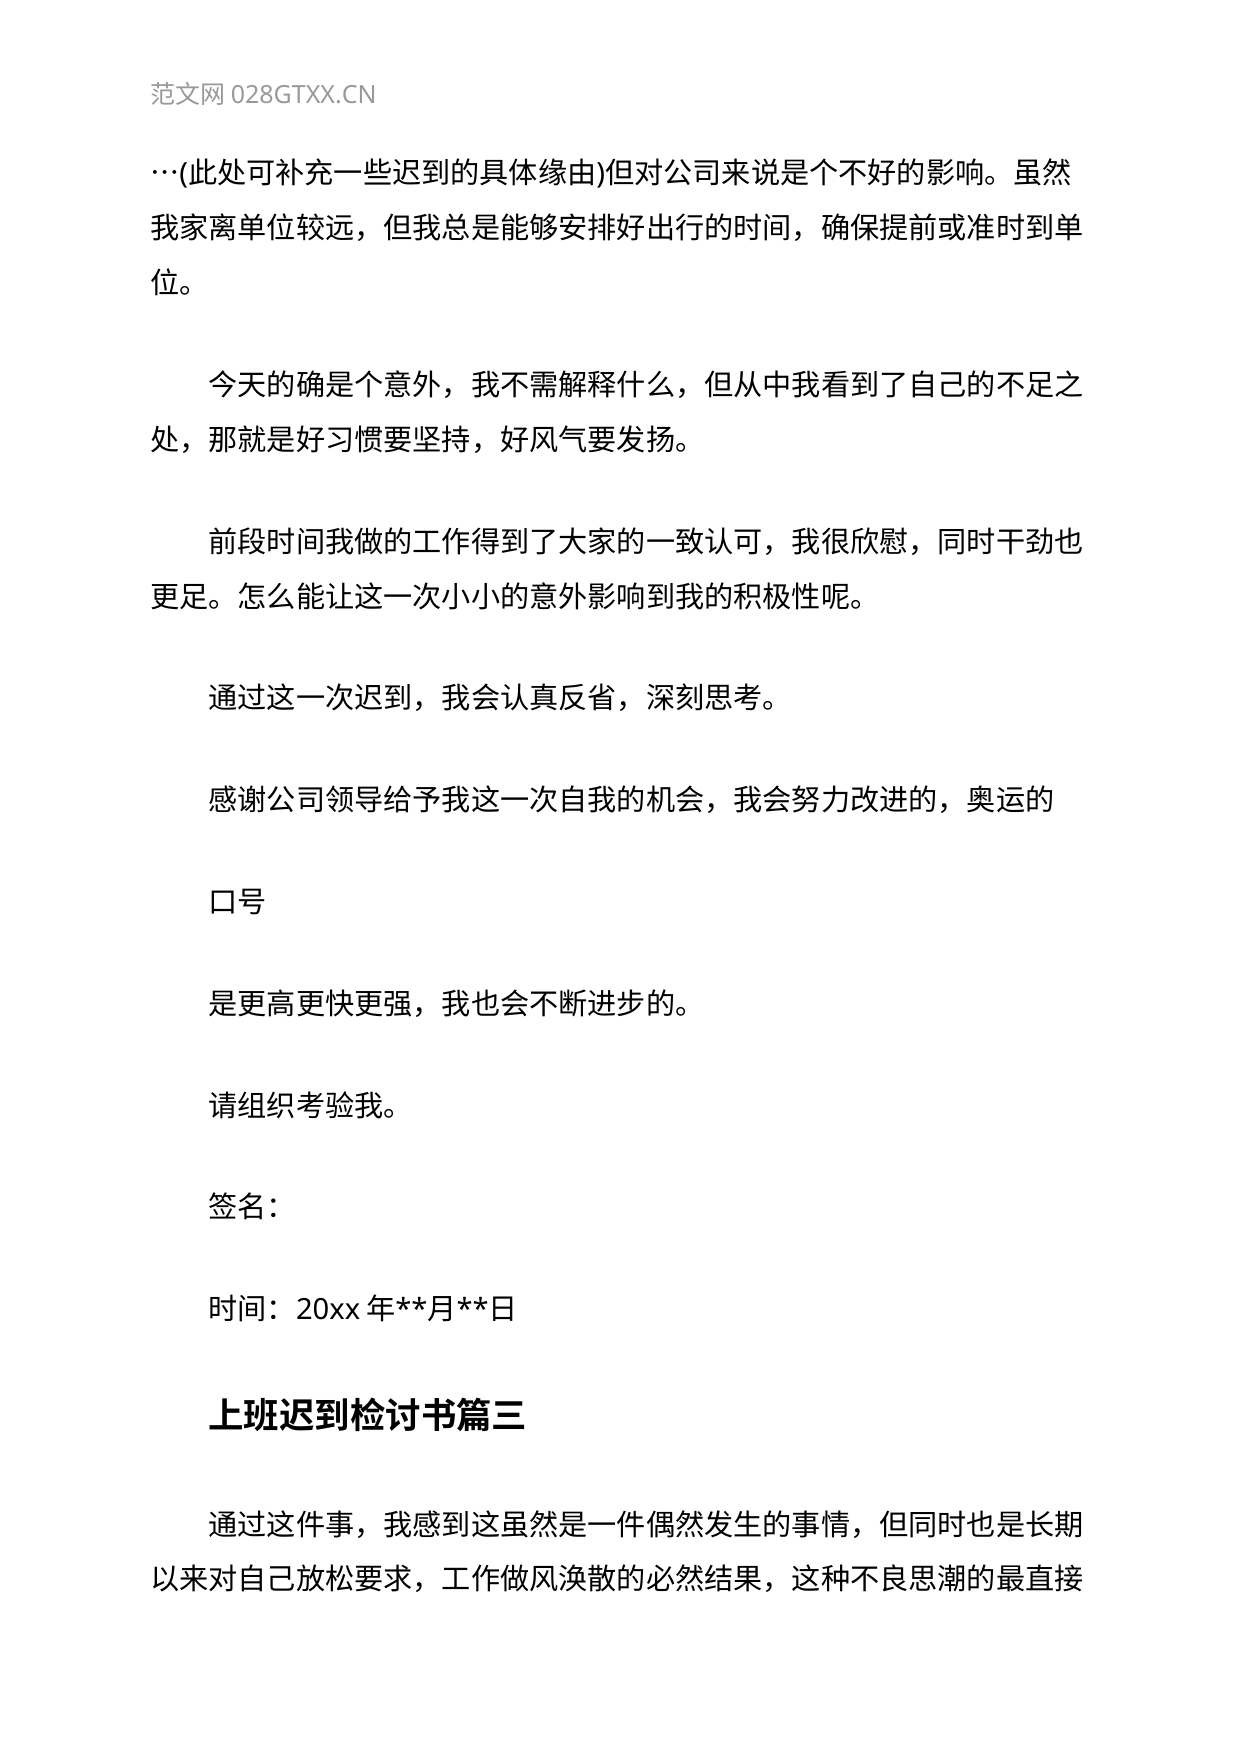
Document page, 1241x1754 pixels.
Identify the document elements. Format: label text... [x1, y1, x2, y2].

text 口号 [150, 878, 1090, 921]
text 上班迟到检讨书篇三 [150, 1388, 1090, 1439]
text 时间：20xx年**月**日 [150, 1286, 1090, 1328]
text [150, 150, 1090, 302]
text 请组织考验我。 [150, 1082, 1090, 1124]
text 通过这一次迟到，我会认真反省，深刻思考。 [150, 675, 1090, 717]
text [150, 1501, 1090, 1598]
text 今天的确是个意外，我不需解释什么，但从中我看到了自己的不足之处，那就是好习惯要坚持，好风气要发扬。 [150, 362, 1090, 459]
text 前段时间我做的工作得到了大家的一致认可，我很欣慰，同时干劲也更足。怎么能让这一次小小的意外影响到我的积极性呢。 [150, 518, 1090, 616]
text 签名： [150, 1184, 1090, 1226]
text 是更高更快更强，我也会不断进步的。 [150, 980, 1090, 1023]
text 感谢公司领导给予我这一次自我的机会，我会努力改进的，奥运的 [150, 777, 1090, 819]
